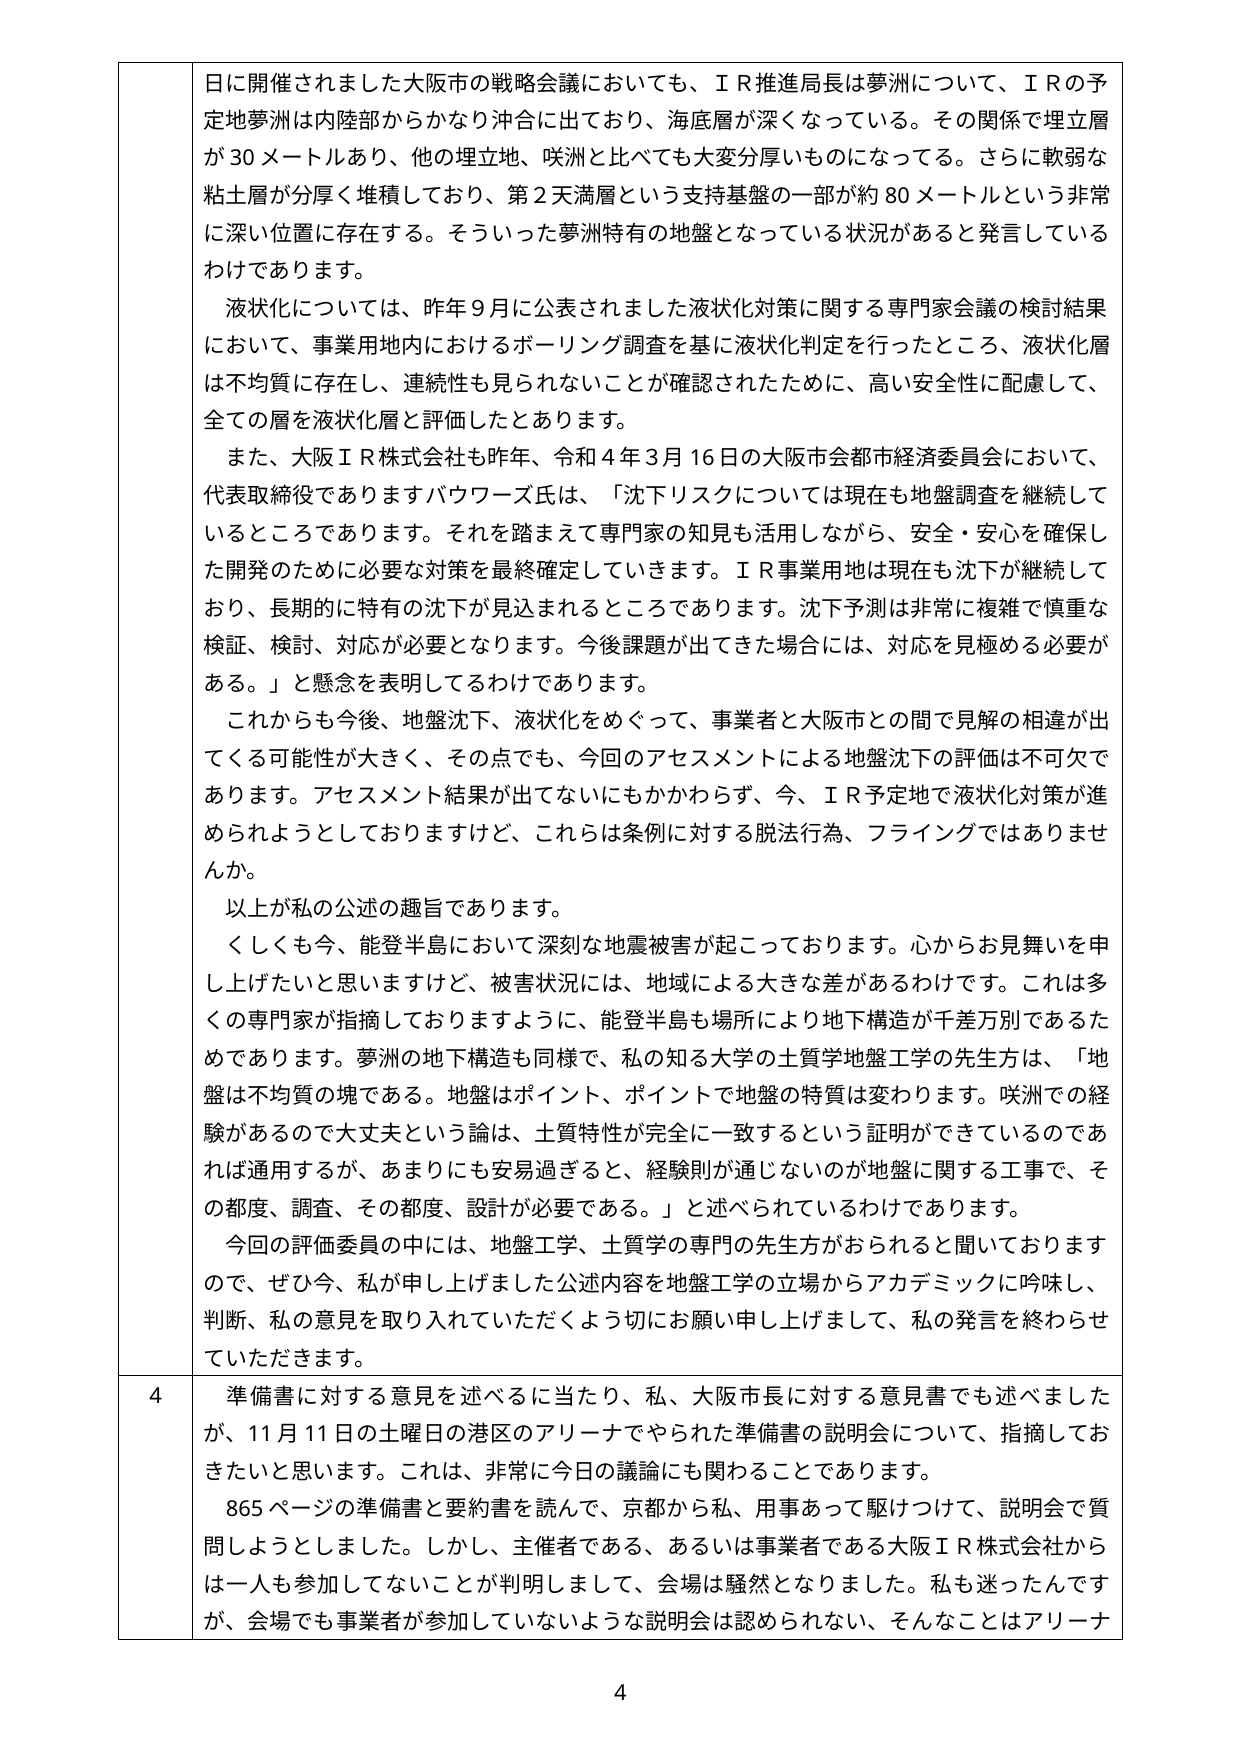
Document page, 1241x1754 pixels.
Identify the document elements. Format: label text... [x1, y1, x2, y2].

table_cell 3 [119, 63, 192, 1375]
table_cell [193, 1376, 1122, 1639]
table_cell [193, 63, 1122, 1375]
table_cell 4 [119, 1376, 192, 1639]
